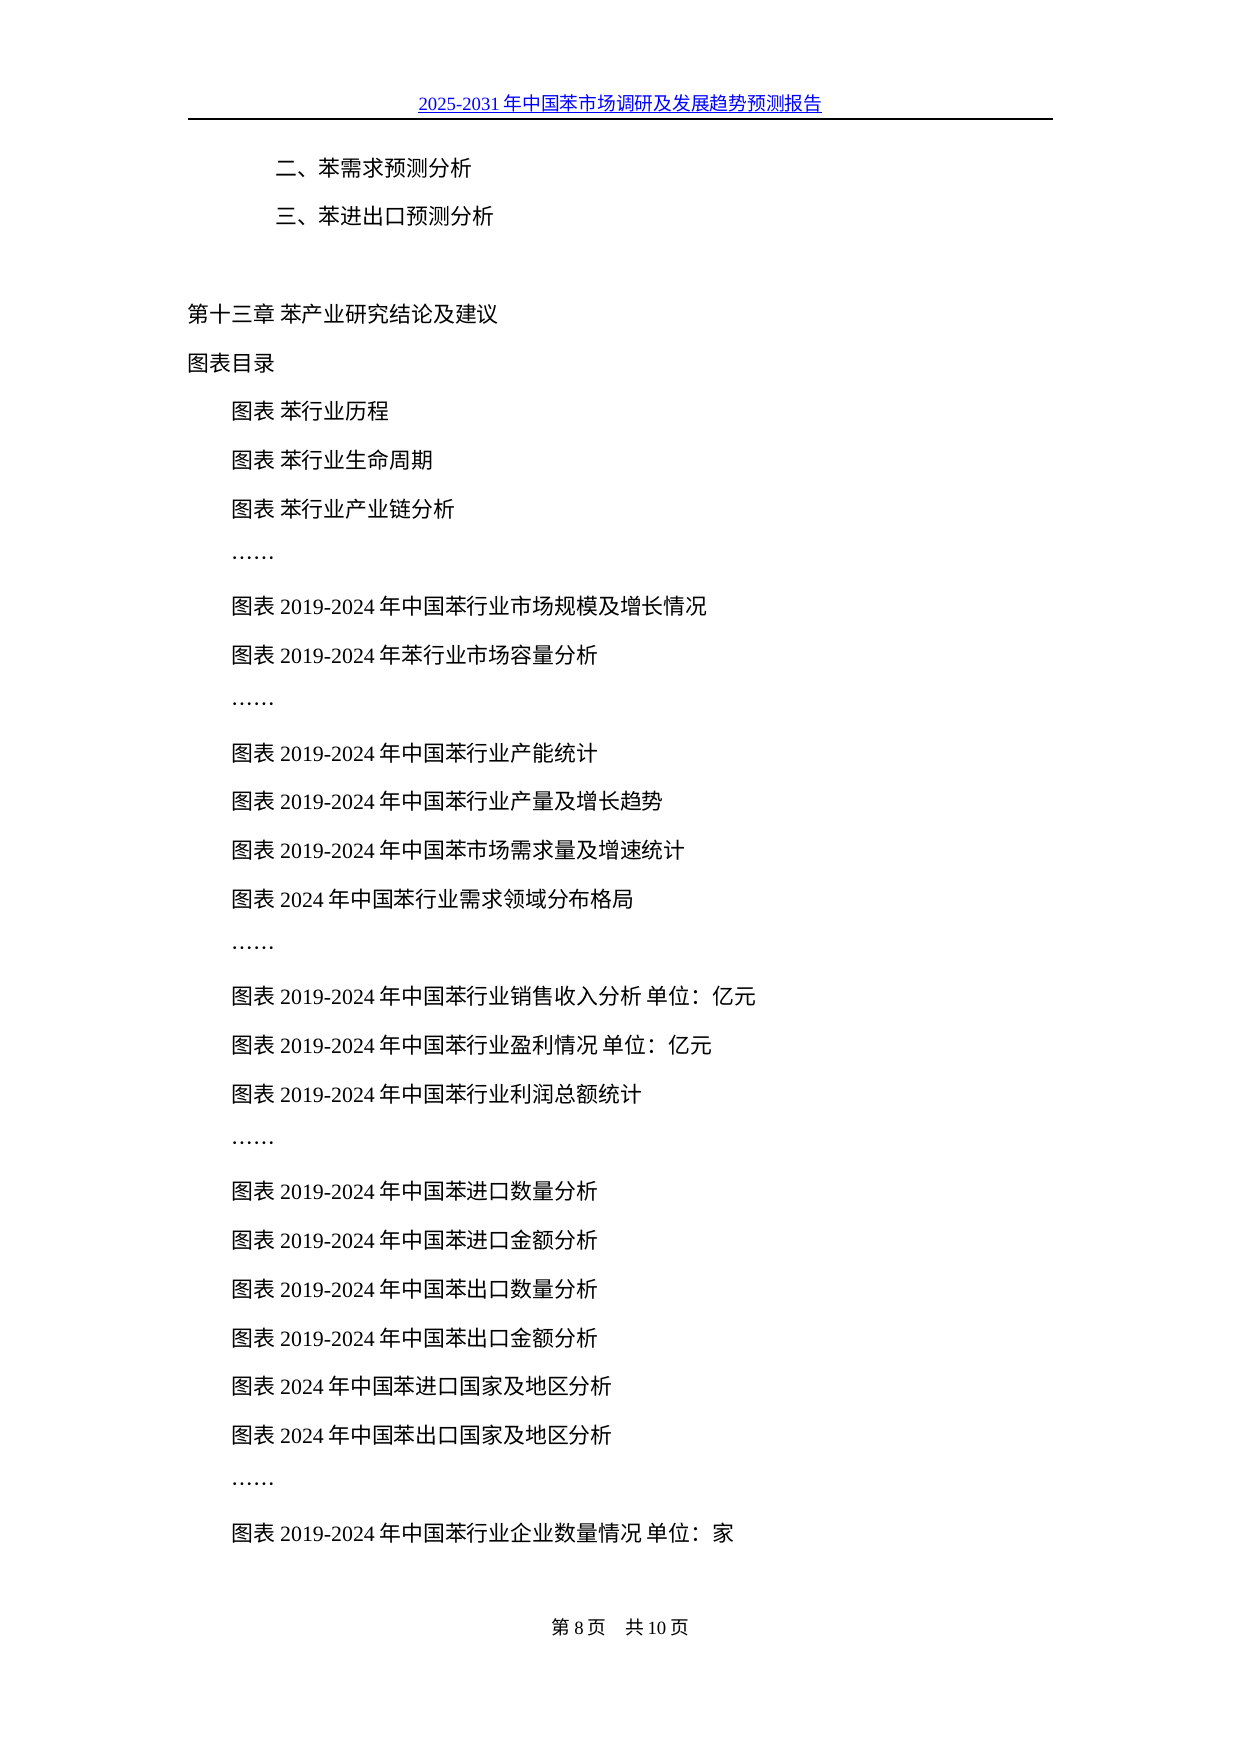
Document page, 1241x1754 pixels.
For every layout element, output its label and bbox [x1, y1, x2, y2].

text [187, 150, 1053, 1548]
